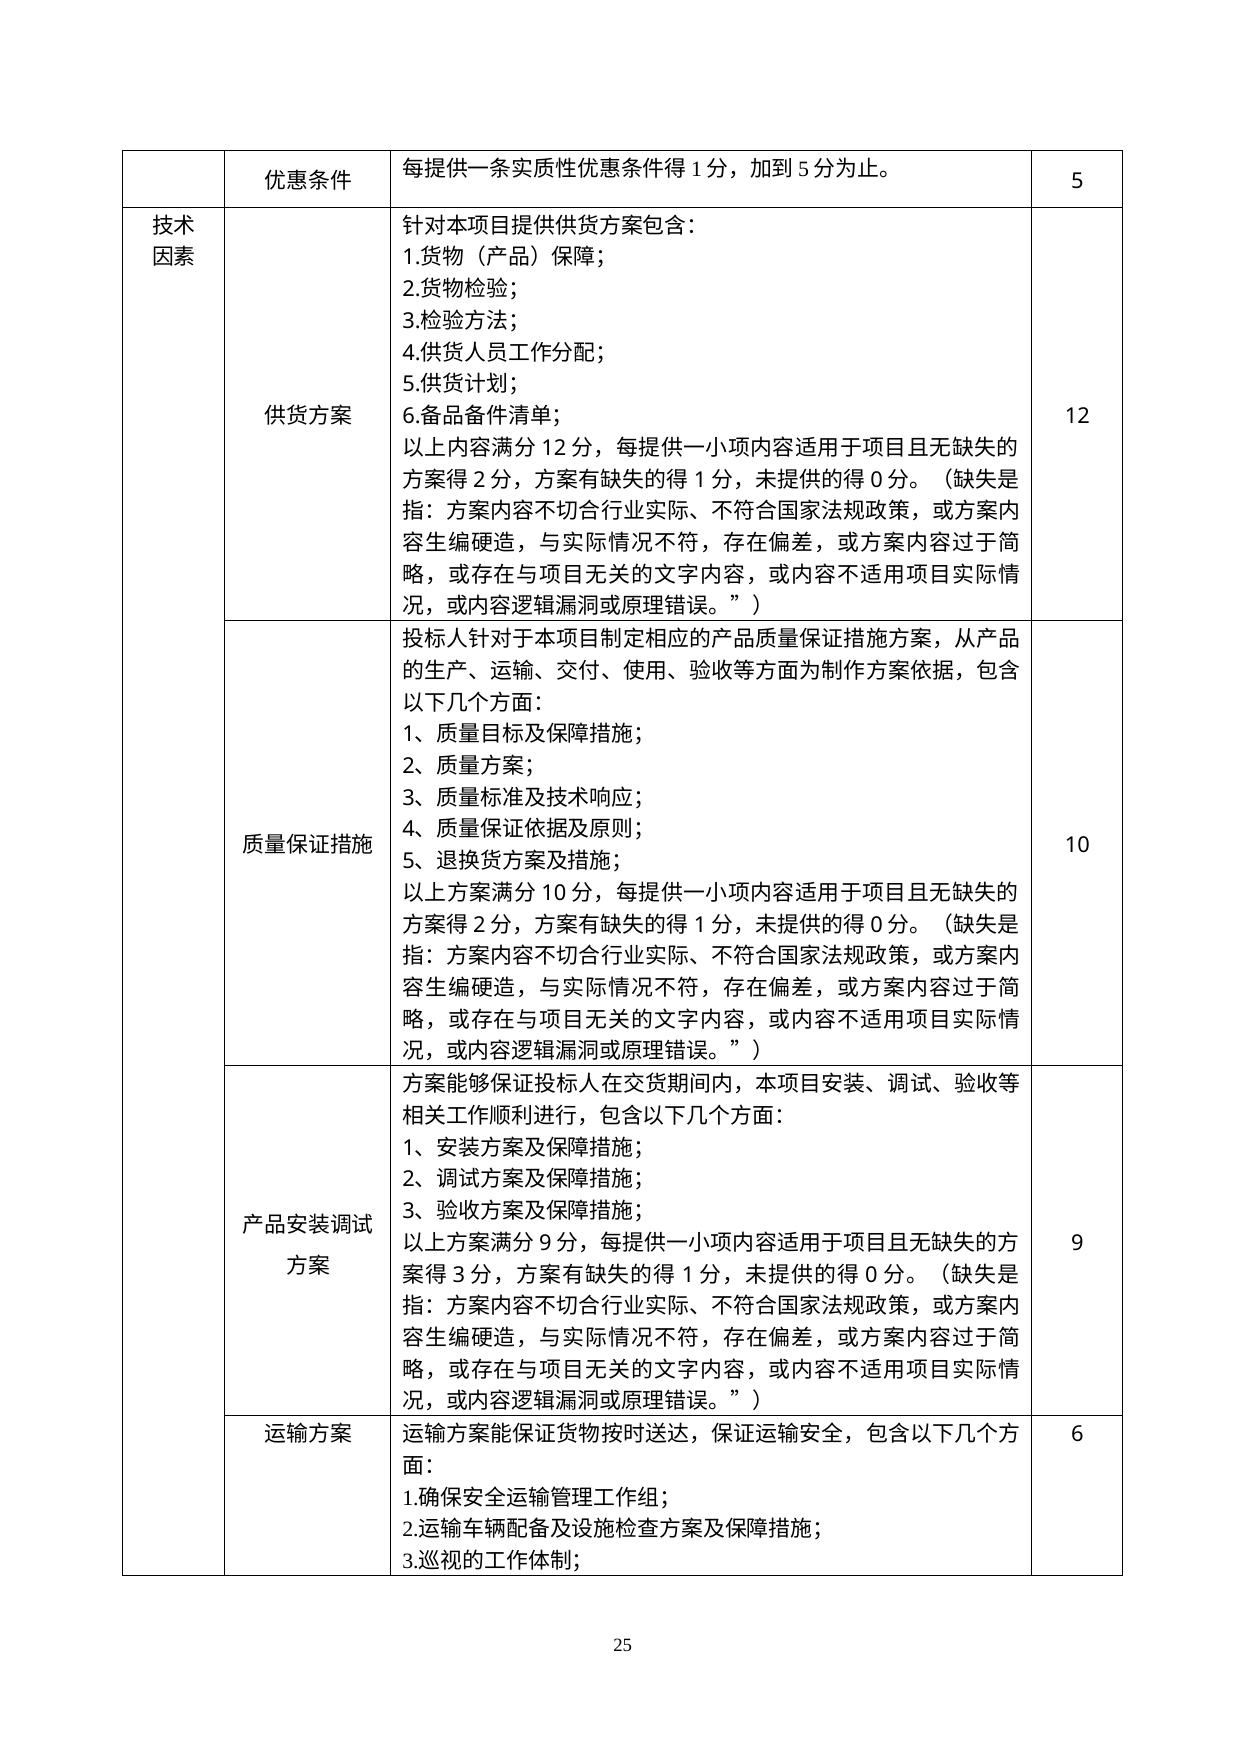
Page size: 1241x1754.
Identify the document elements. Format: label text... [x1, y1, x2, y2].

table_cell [391, 1416, 1031, 1574]
table_cell 技术 因素 [123, 208, 224, 1574]
table_cell 10 [1032, 621, 1122, 1065]
table_cell 9 [1032, 1066, 1122, 1415]
table_cell 针对本项目提供供货方案包含： 1.货物（产品）保障； 2.货物检验； 3.检验方法； 4.供货人员工作分配； 5.供货计划； 6.备品备件清单； 以上内容满分12分，每提供一小项内容适用于项目且无缺失的方案得2分，方案有缺失的得1分，未提供的得0分。（缺失是指：方案内容不切合行业实际、不符合国家法规政策，或方案内容生编硬造，与实际情况不符，存在偏差，或方案内容过于简略，或存在与项目无关的文字内容，或内容不适用项目实际情况，或内容逻辑漏洞或原理错误。”） [391, 208, 1031, 620]
table_cell 每提供一条实质性优惠条件得1分，加到5分为止。 [391, 151, 1031, 207]
table_cell 质量保证措施 [225, 621, 390, 1065]
table_cell 运输方案 [225, 1416, 390, 1574]
table_cell 投标人针对于本项目制定相应的产品质量保证措施方案，从产品的生产、运输、交付、使用、验收等方面为制作方案依据，包含以下几个方面： 1、质量目标及保障措施； 2、质量方案； 3、质量标准及技术响应； 4、质量保证依据及原则； 5、退换货方案及措施； 以上方案满分10分，每提供一小项内容适用于项目且无缺失的方案得2分，方案有缺失的得1分，未提供的得0分。（缺失是指：方案内容不切合行业实际、不符合国家法规政策，或方案内容生编硬造，与实际情况不符，存在偏差，或方案内容过于简略，或存在与项目无关的文字内容，或内容不适用项目实际情况，或内容逻辑漏洞或原理错误。”） [391, 621, 1031, 1065]
table_cell 6 [1032, 1416, 1122, 1574]
table_cell 优惠条件 [225, 151, 390, 207]
table_cell 5 [1032, 151, 1122, 207]
table_cell 方案能够保证投标人在交货期间内，本项目安装、调试、验收等相关工作顺利进行，包含以下几个方面： 1、安装方案及保障措施； 2、调试方案及保障措施； 3、验收方案及保障措施； 以上方案满分9分，每提供一小项内容适用于项目且无缺失的方案得3分，方案有缺失的得1分，未提供的得0分。（缺失是指：方案内容不切合行业实际、不符合国家法规政策，或方案内容生编硬造，与实际情况不符，存在偏差，或方案内容过于简略，或存在与项目无关的文字内容，或内容不适用项目实际情况，或内容逻辑漏洞或原理错误。”） [391, 1066, 1031, 1415]
table_cell 供货方案 [225, 208, 390, 620]
table_cell 12 [1032, 208, 1122, 620]
table_cell 产品安装调试方案 [225, 1066, 390, 1415]
